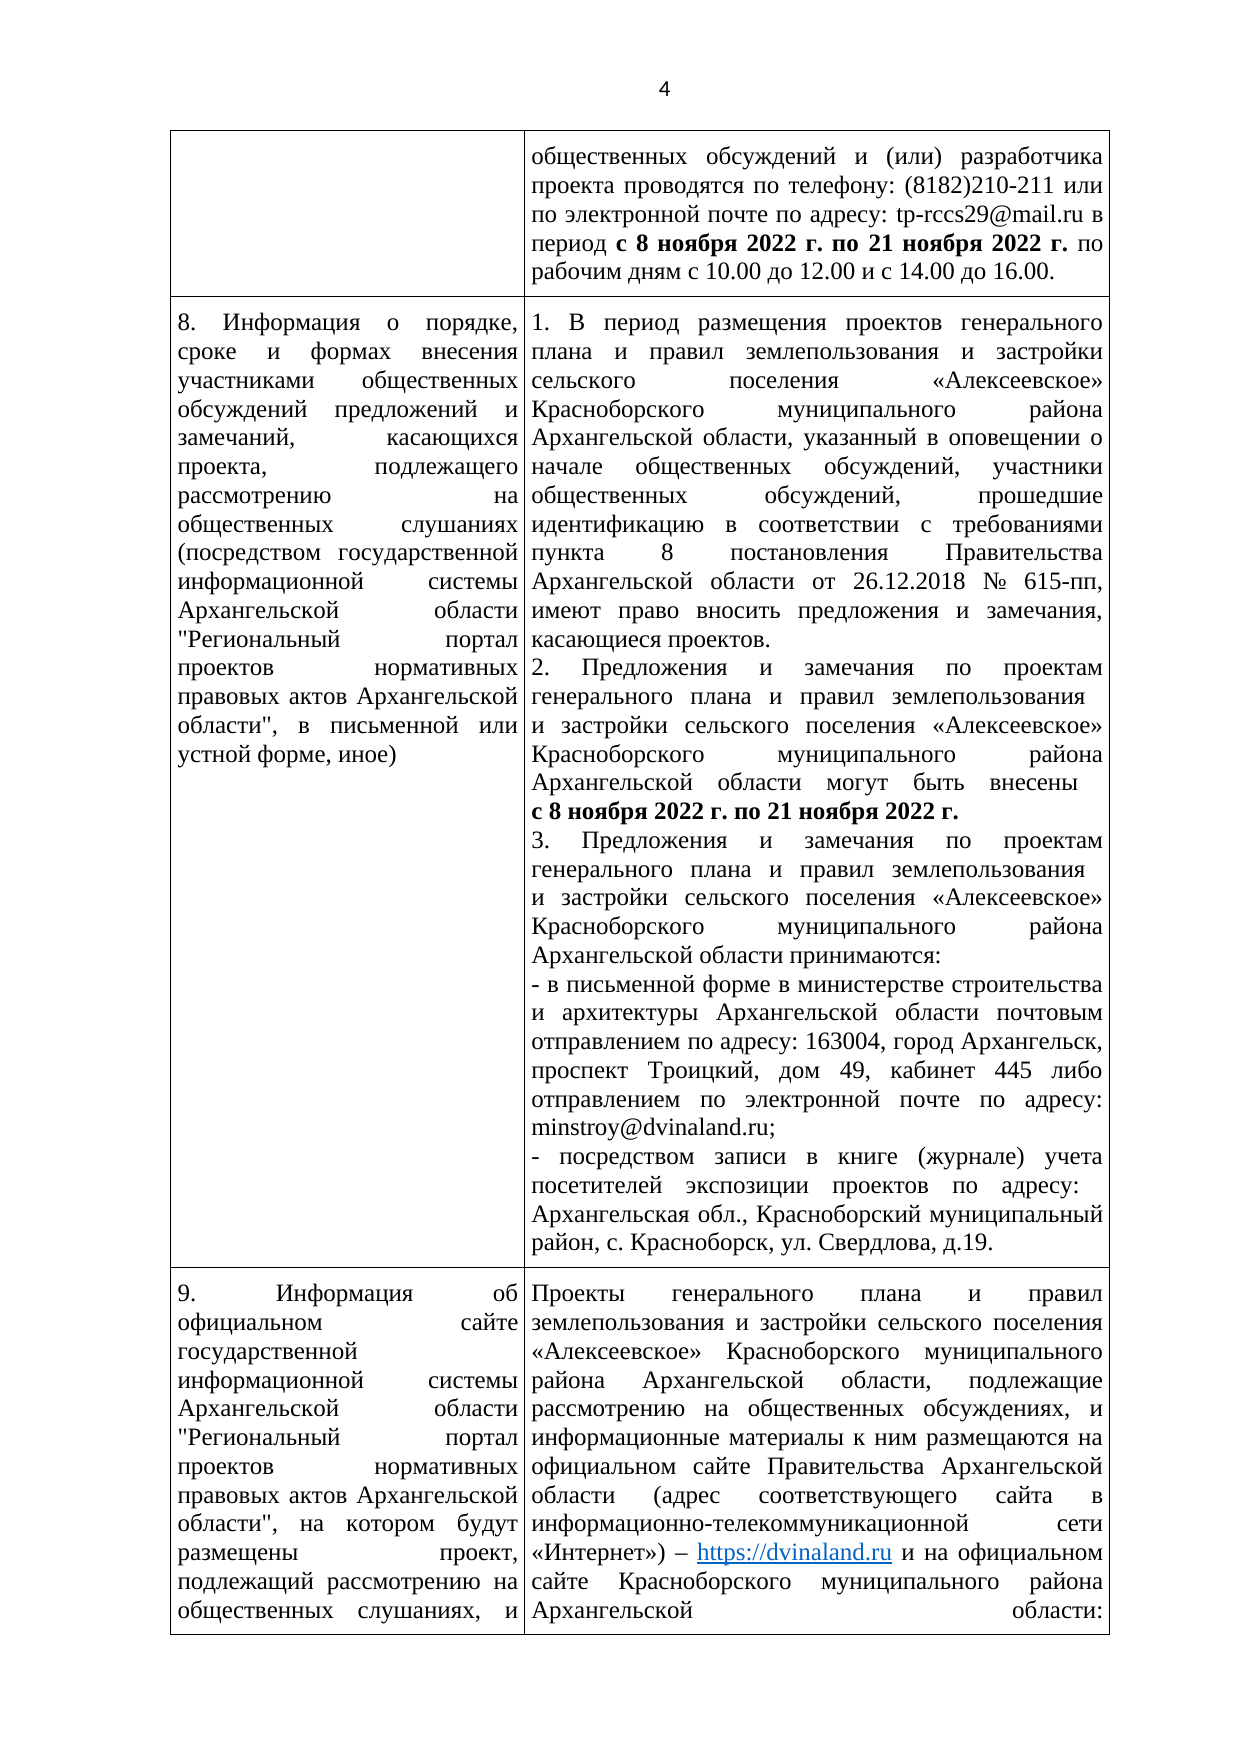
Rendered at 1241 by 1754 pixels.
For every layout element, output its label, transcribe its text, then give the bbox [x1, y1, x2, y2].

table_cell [525, 131, 1109, 296]
table_cell 8. Информация о порядке, сроке и формах внесения участниками общественных обсуждений предложений и замечаний, касающихся проекта, подлежащего рассмотрению на общественных слушаниях (посредством государственной информационной системы Архангельской области "Региональный портал проектов нормативных правовых актов Архангельской области", в письменной или устной форме, иное) [171, 297, 524, 1267]
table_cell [171, 131, 524, 296]
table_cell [171, 1268, 524, 1634]
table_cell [525, 1268, 1109, 1634]
table_cell 1. В период размещения проектов генерального плана и правил землепользования и застройки сельского поселения «Алексеевское» Красноборского муниципального района Архангельской области, указанный в оповещении о начале общественных обсуждений, участники общественных обсуждений, прошедшие идентификацию в соответствии с требованиями пункта 8 постановления Правительства Архангельской области от 26.12.2018 № 615-пп, имеют право вносить предложения и замечания, касающиеся проектов. 2. Предложения и замечания по проектам генерального плана и правил землепользования и застройки сельского поселения «Алексеевское» Красноборского муниципального района Архангельской области могут быть внесены с 8 ноября 2022 г. по 21 ноября 2022 г. 3. Предложения и замечания по проектам генерального плана и правил землепользования и застройки сельского поселения «Алексеевское» Красноборского муниципального района Архангельской области принимаются: - в письменной форме в министерстве строительства и архитектуры Архангельской области почтовым отправлением по адресу: 163004, город Архангельск, проспект Троицкий, дом 49, кабинет 445 либо отправлением по электронной почте по адресу: minstroy@dvinaland.ru; - посредством записи в книге (журнале) учета посетителей экспозиции проектов по адресу: Архангельская обл., Красноборский муниципальный район, с. Красноборск, ул. Свердлова, д.19. [525, 297, 1109, 1267]
